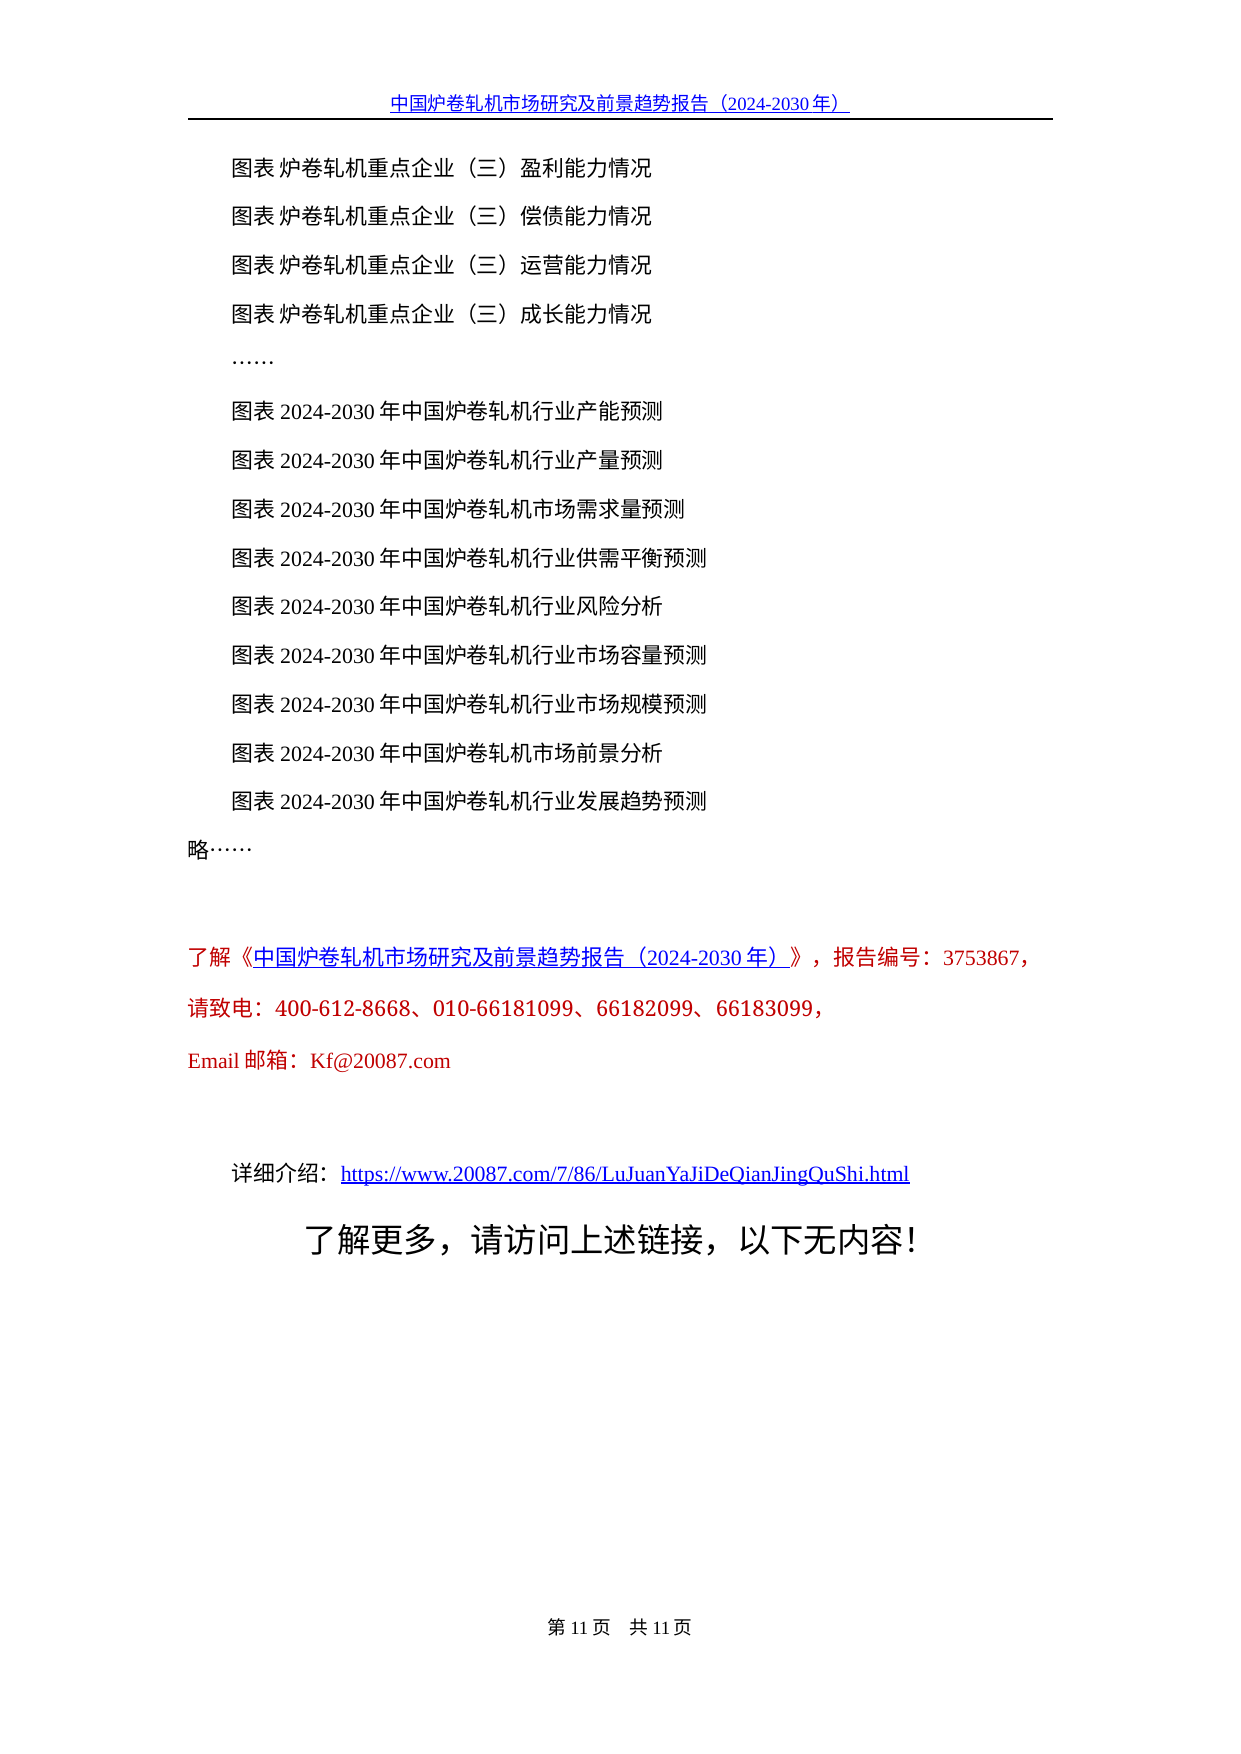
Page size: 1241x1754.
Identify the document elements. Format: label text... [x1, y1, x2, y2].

text 请致电：400-612-8668、010-66181099、66182099、66183099， [187, 991, 1053, 1023]
text Email邮箱：Kf@20087.com [187, 1042, 1053, 1075]
text 了解《中国炉卷轧机市场研究及前景趋势报告（2024-2030年）》，报告编号：3753867， [187, 939, 1053, 972]
title 了解更多，请访问上述链接，以下无内容！ [187, 1205, 1053, 1270]
text 详细介绍：https://www.20087.com/7/86/LuJuanYaJiDeQianJingQuShi.html [187, 1155, 1053, 1188]
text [187, 150, 1053, 865]
